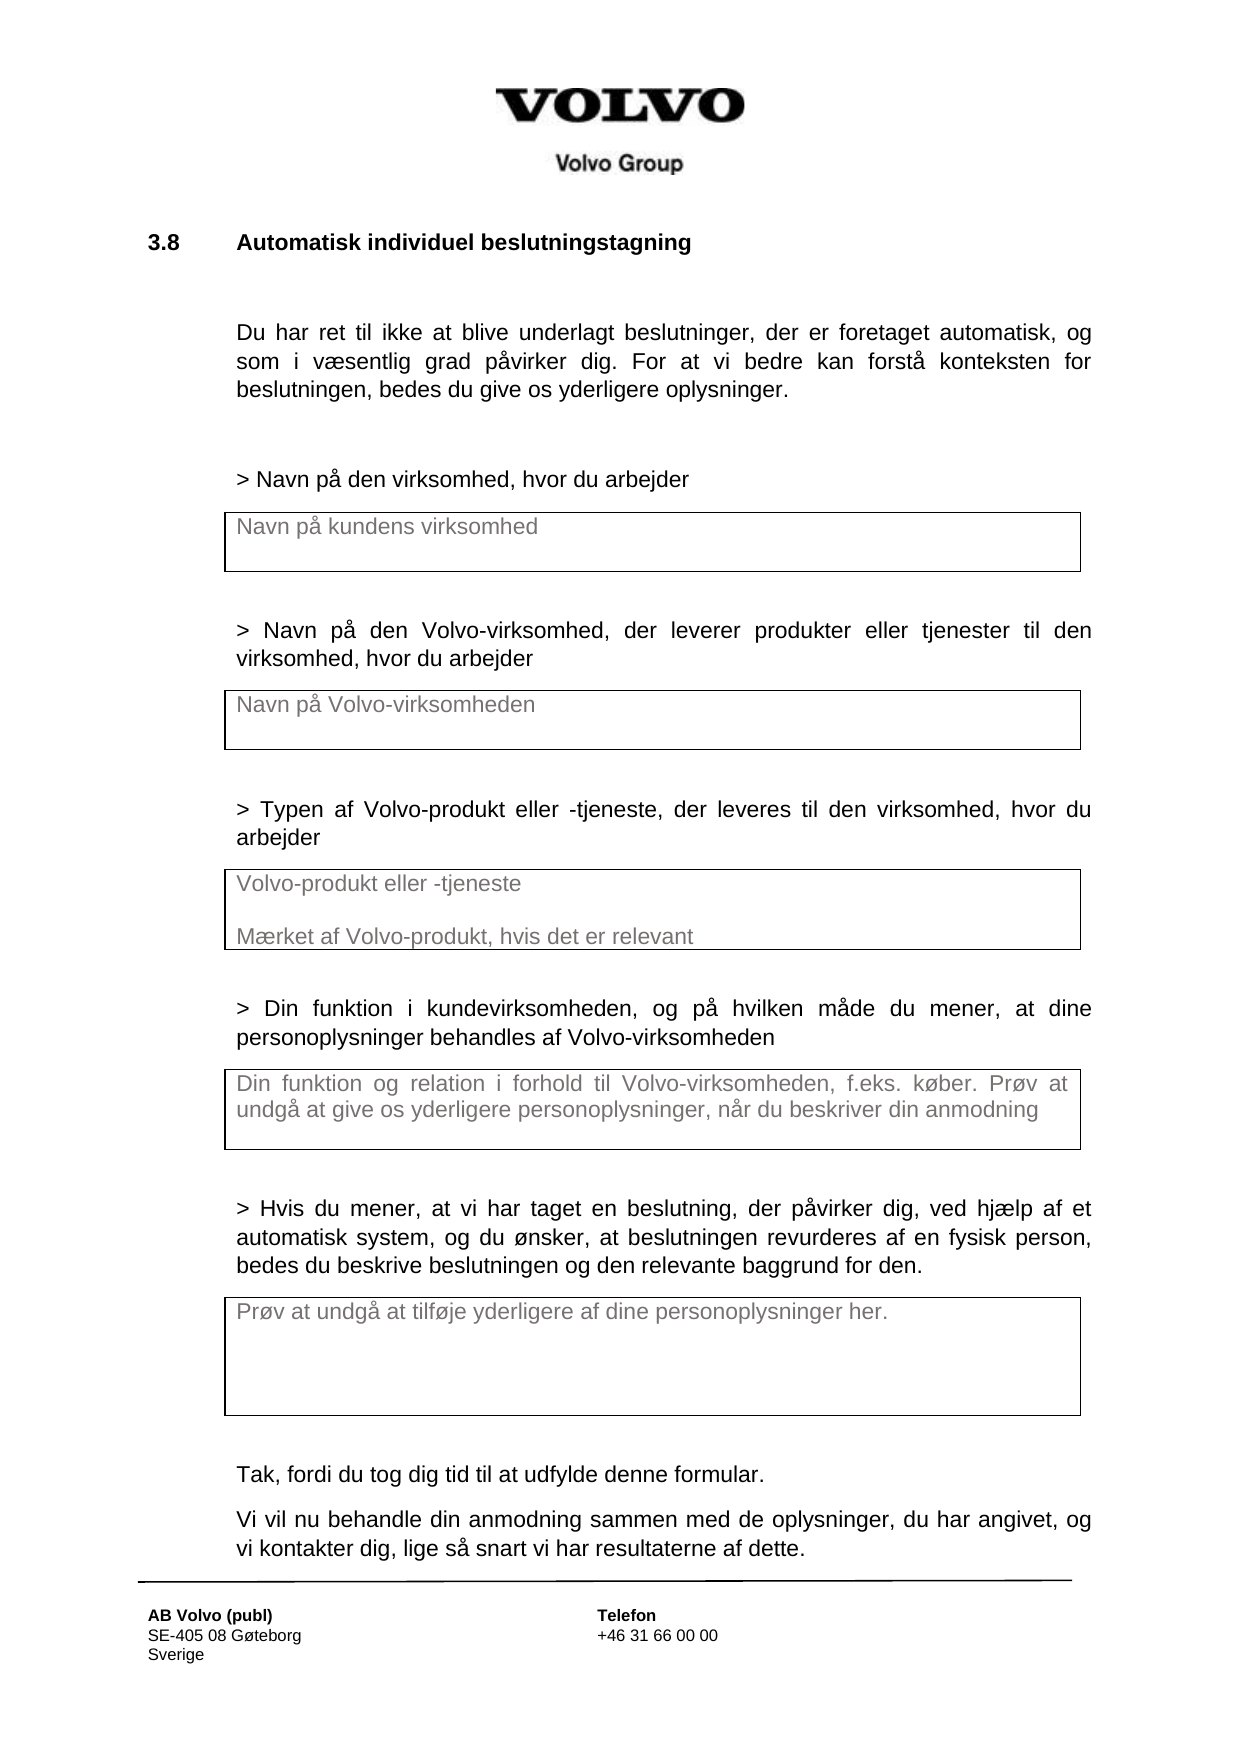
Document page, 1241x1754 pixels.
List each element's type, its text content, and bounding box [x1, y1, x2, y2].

text > Navn på den virksomhed, hvor du arbejder [236, 466, 1093, 493]
table_header Prøv at undgå at tilføje yderligere af dine personoplysninger her. [226, 1298, 1080, 1415]
text Tak, fordi du tog dig tid til at udfylde denne formular. [236, 1461, 1093, 1488]
table_header Volvo-produkt eller -tjeneste Mærket af Volvo-produkt, hvis det er relevant [226, 870, 1080, 949]
picture [495, 88, 745, 175]
text > Din funktion i kundevirksomheden, og på hvilken måde du mener, at dine personoplysninger behandles af Volvo-virksomheden [236, 995, 1093, 1050]
text > Hvis du mener, at vi har taget en beslutning, der påvirker dig, ved hjælp af et automatisk system, og du ønsker, at beslutningen revurderes af en fysisk person, bedes du beskrive beslutningen og den relevante baggrund for den. [236, 1195, 1093, 1278]
table_header Din funktion og relation i forhold til Volvo-virksomheden, f.eks. køber. Prøv at undgå at give os yderligere personoplysninger, når du beskriver din anmodning [226, 1070, 1080, 1149]
text Du har ret til ikke at blive underlagt beslutninger, der er foretaget automatisk, og som i væsentlig grad påvirker dig. For at vi bedre kan forstå konteksten for beslutningen, bedes du give os yderligere oplysninger. [236, 319, 1093, 403]
text Vi vil nu behandle din anmodning sammen med de oplysninger, du har angivet, og vi kontakter dig, lige så snart vi har resultaterne af dette. [236, 1506, 1093, 1561]
table_header Navn på kundens virksomhed [226, 513, 1080, 571]
table_header Navn på Volvo-virksomheden [226, 691, 1080, 749]
subtitle Automatisk individuel beslutningstagning [148, 229, 1093, 256]
text > Navn på den Volvo-virksomhed, der leverer produkter eller tjenester til den virksomhed, hvor du arbejder [236, 617, 1093, 672]
text > Typen af Volvo-produkt eller -tjeneste, der leveres til den virksomhed, hvor du arbejder [236, 796, 1093, 850]
